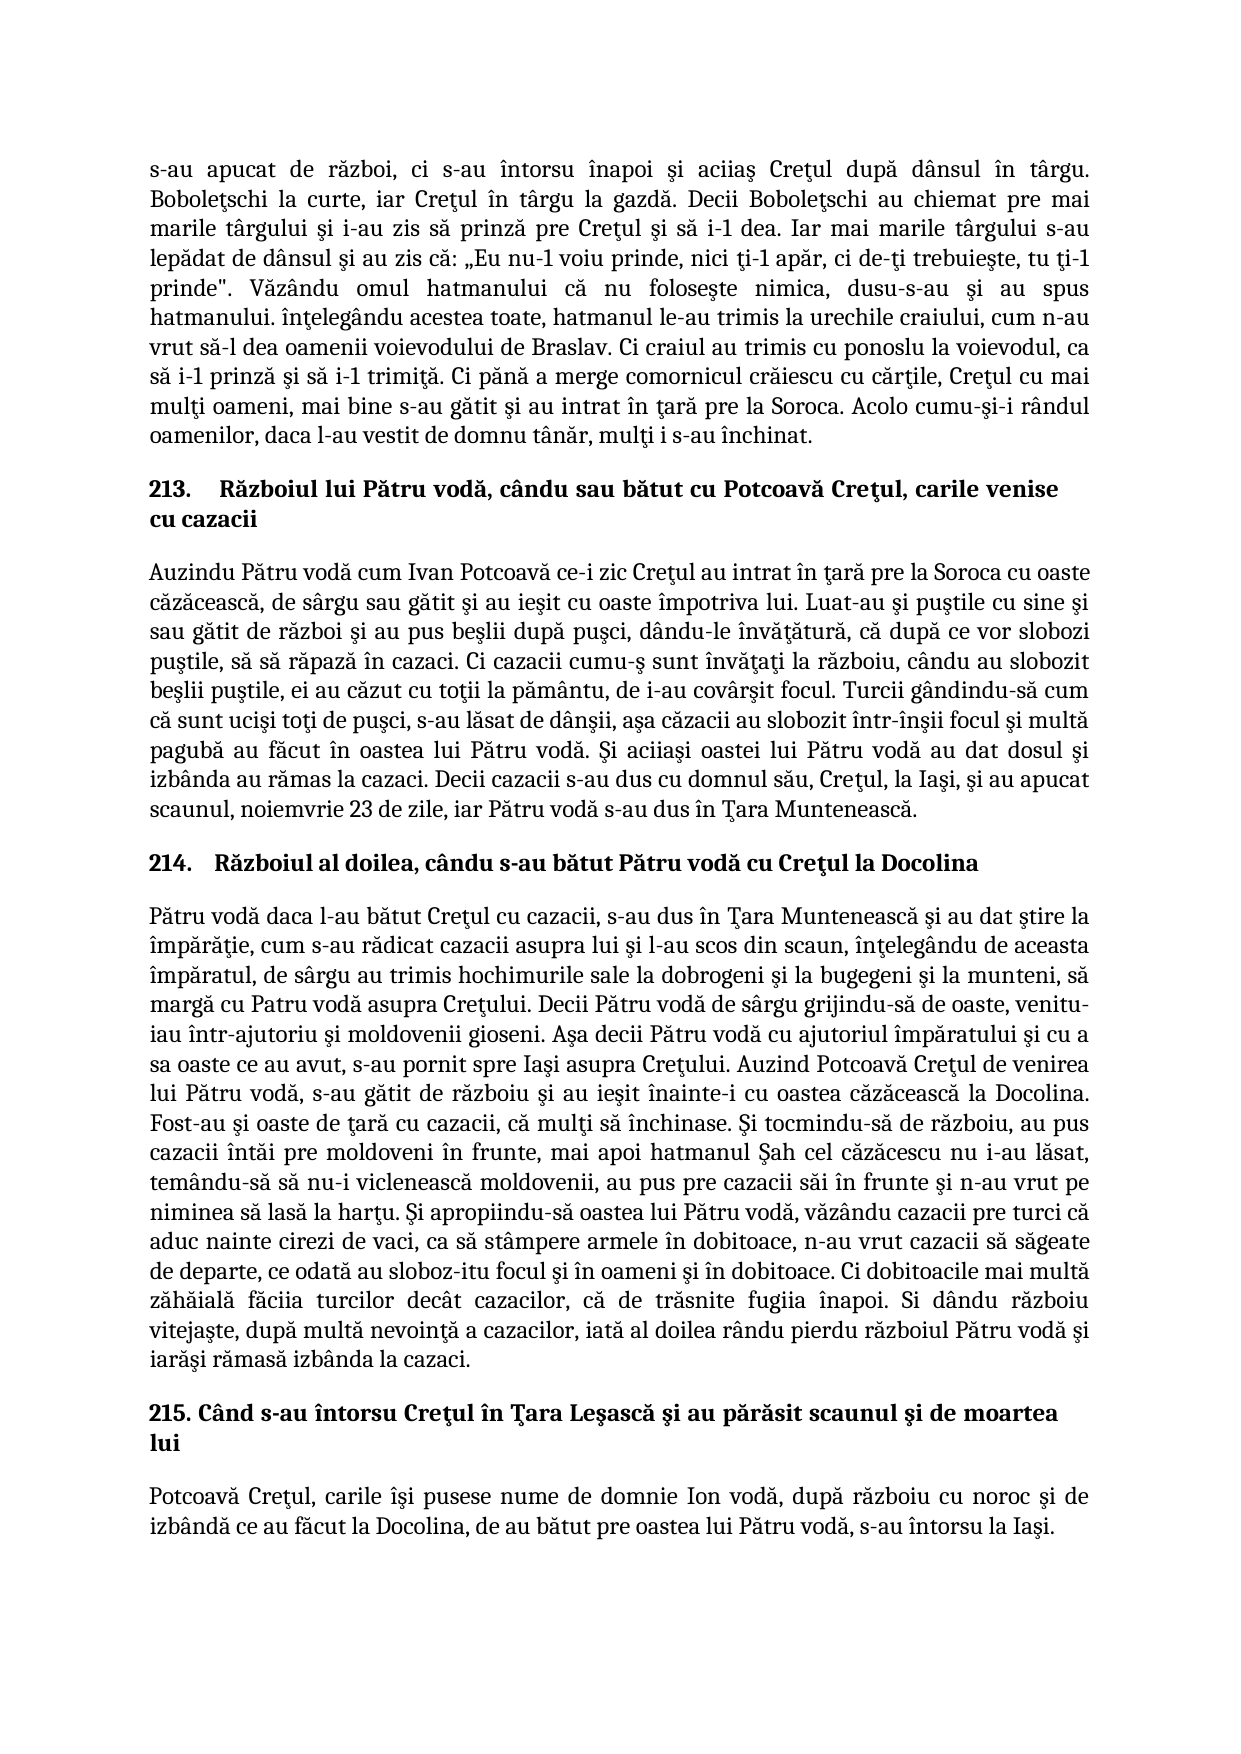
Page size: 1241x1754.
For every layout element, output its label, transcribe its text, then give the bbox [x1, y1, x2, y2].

text Auzindu Pătru vodă cum Ivan Potcoavă ce-i zic Creţul au intrat în ţară pre la Soroca cu oaste căzăcească, de sârgu sau gătit şi au ieşit cu oaste împotriva lui. Luat-au şi puştile cu sine şi sau gătit de război şi au pus beşlii după puşci, dându-le învăţătură, că după ce vor slobozi puştile, să să răpază în cazaci. Ci cazacii cumu-ş sunt învăţaţi la războiu, cându au slobozit beşlii puştile, ei au căzut cu toţii la pământu, de i-au covârşit focul. Turcii gândindu-să cum că sunt ucişi toţi de puşci, s-au lăsat de dânşii, aşa căzacii au slobozit într-înşii focul şi multă pagubă au făcut în oastea lui Pătru vodă. Şi aciiaşi oastei lui Pătru vodă au dat dosul şi izbânda au rămas la cazaci. Decii cazacii s-au dus cu domnul său, Creţul, la Iaşi, şi au apucat scaunul, noiemvrie 23 de zile, iar Pătru vodă s-au dus în Ţara Muntenească. [148, 558, 1090, 823]
text Potcoavă Creţul, carile îşi pusese nume de domnie Ion vodă, după războiu cu noroc şi de izbândă ce au făcut la Docolina, de au bătut pre oastea lui Pătru vodă, s-au întorsu la Iaşi. [148, 1482, 1090, 1540]
subtitle 214. Războiul al doilea, cându s-au bătut Pătru vodă cu Creţul la Docolina [148, 848, 1059, 877]
subtitle 215. Când s-au întorsu Creţul în Ţara Leşască şi au părăsit scaunul şi de moartea lui [148, 1399, 1059, 1458]
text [148, 155, 1090, 450]
subtitle 213. Războiul lui Pătru vodă, cându sau bătut cu Potcoavă Creţul, carile venise cu cazacii [148, 475, 1059, 534]
text Pătru vodă daca l-au bătut Creţul cu cazacii, s-au dus în Ţara Muntenească şi au dat ştire la împărăţie, cum s-au rădicat cazacii asupra lui şi l-au scos din scaun, înţelegându de aceasta împăratul, de sârgu au trimis hochimurile sale la dobrogeni şi la bugegeni şi la munteni, să margă cu Patru vodă asupra Creţului. Decii Pătru vodă de sârgu grijindu-să de oaste, venitu-iau într-ajutoriu şi moldovenii gioseni. Aşa decii Pătru vodă cu ajutoriul împăratului şi cu a sa oaste ce au avut, s-au pornit spre Iaşi asupra Creţului. Auzind Potcoavă Creţul de venirea lui Pătru vodă, s-au gătit de războiu şi au ieşit înainte-i cu oastea căzăcească la Docolina. Fost-au şi oaste de ţară cu cazacii, că mulţi să închinase. Şi tocmindu-să de războiu, au pus cazacii întăi pre moldoveni în frunte, mai apoi hatmanul Şah cel căzăcescu nu i-au lăsat, temându-să să nu-i viclenească moldovenii, au pus pre cazacii săi în frunte şi n-au vrut pe niminea să lasă la harţu. Şi apropiindu-să oastea lui Pătru vodă, văzându cazacii pre turci că aduc nainte cirezi de vaci, ca să stâmpere armele în dobitoace, n-au vrut cazacii să săgeate de departe, ce odată au sloboz-itu focul şi în oameni şi în dobitoace. Ci dobitoacile mai multă zăhăială făciia turcilor decât cazacilor, că de trăsnite fugiia înapoi. Si dându războiu vitejaşte, după multă nevoinţă a cazacilor, iată al doilea rându pierdu războiul Pătru vodă şi iarăşi rămasă izbânda la cazaci. [148, 902, 1090, 1374]
